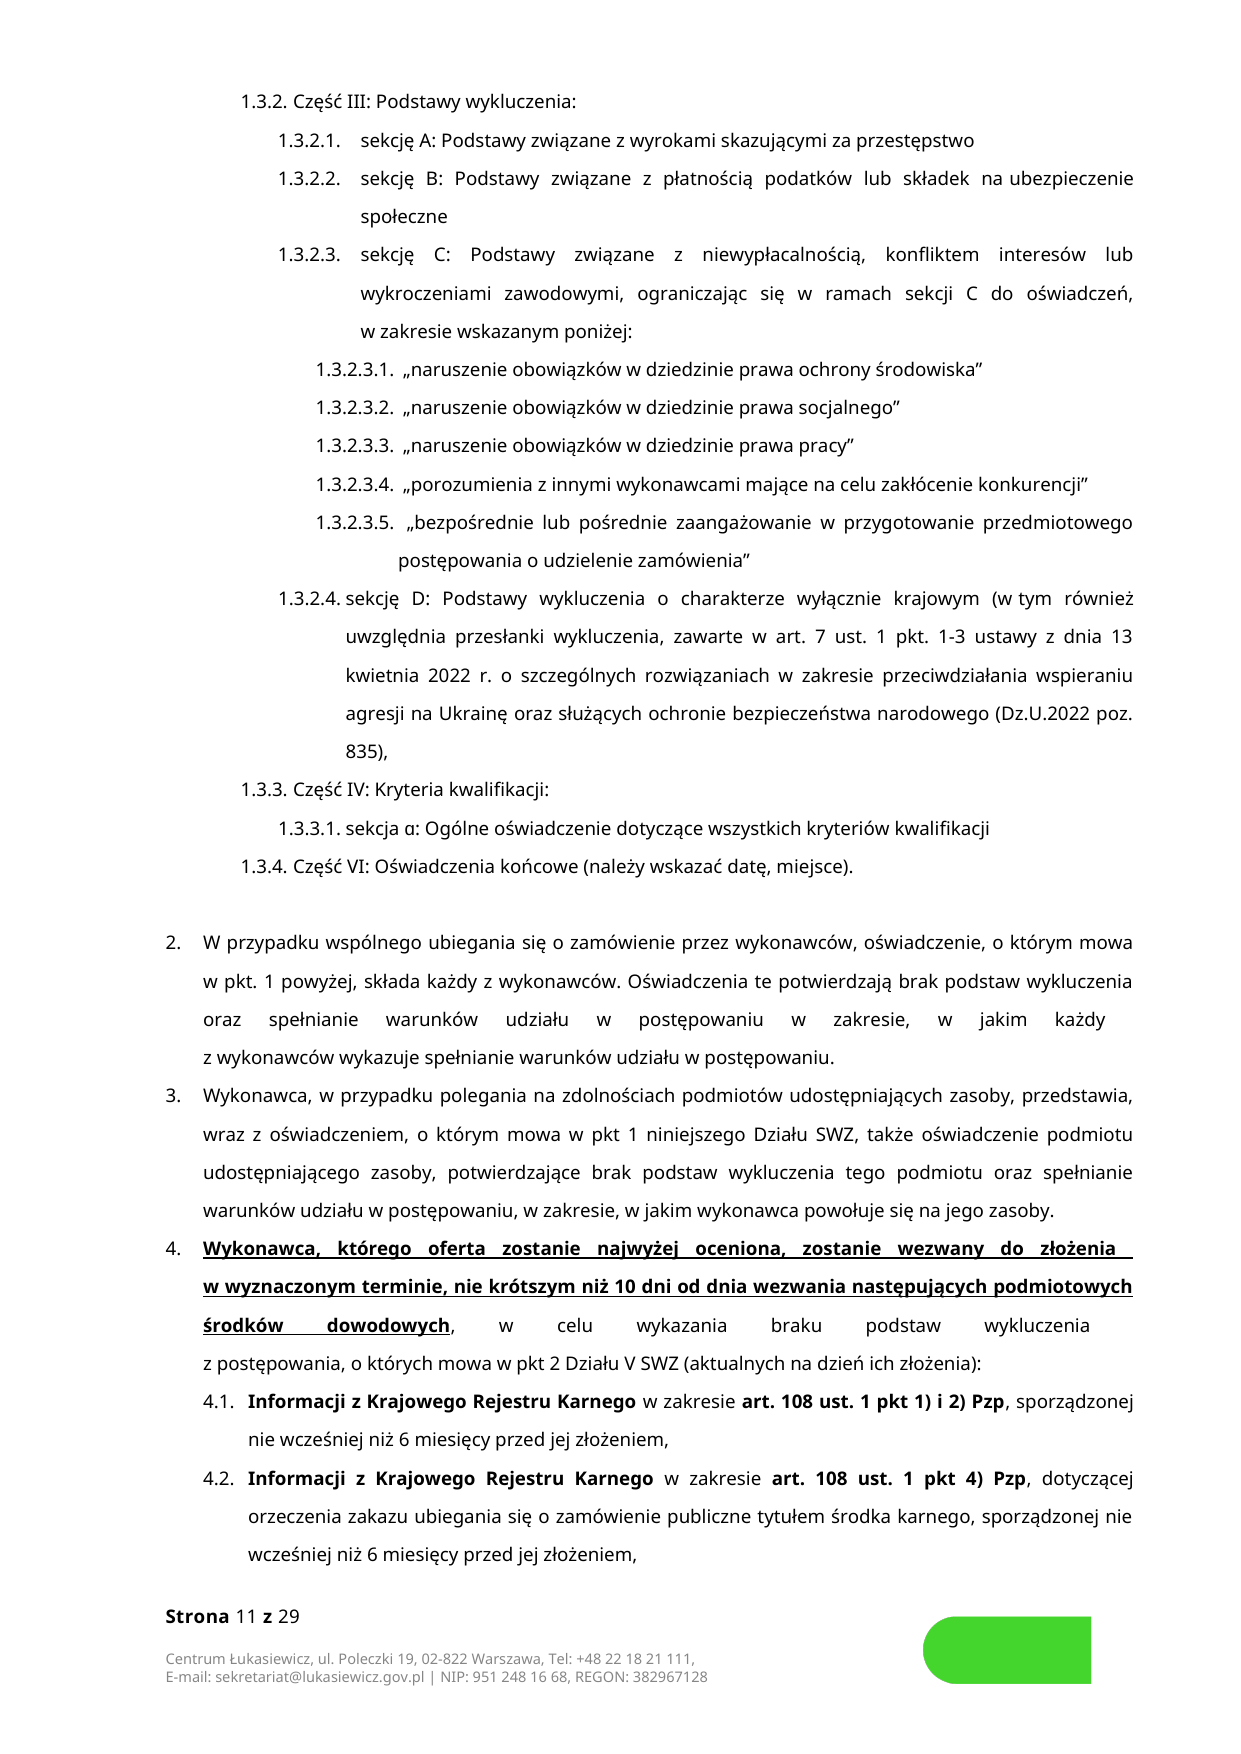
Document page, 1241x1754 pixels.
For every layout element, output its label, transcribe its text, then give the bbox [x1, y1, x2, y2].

list Informacji z Krajowego Rejestru Karnego w zakresie art. 108 ust. 1 pkt 1) i 2) Pzp, sporządzonej nie wcześniej niż 6 miesięcy przed jej złożeniem, [203, 1388, 1134, 1452]
list „naruszenie obowiązków w dziedzinie prawa pracy” [315, 433, 1134, 458]
list sekcję A: Podstawy związane z wyrokami skazującymi za przestępstwo [278, 127, 1134, 152]
list Informacji z Krajowego Rejestru Karnego w zakresie art. 108 ust. 1 pkt 4) Pzp, dotyczącej orzeczenia zakazu ubiegania się o zamówienie publiczne tytułem środka karnego, sporządzonej nie wcześniej niż 6 miesięcy przed jej złożeniem, [203, 1465, 1134, 1567]
list „bezpośrednie lub pośrednie zaangażowanie w przygotowanie przedmiotowego postępowania o udzielenie zamówienia” [315, 509, 1134, 573]
list W przypadku wspólnego ubiegania się o zamówienie przez wykonawców, oświadczenie, o którym mowa w pkt. ‎1 powyżej, składa każdy z wykonawców. Oświadczenia te potwierdzają brak podstaw wykluczenia oraz spełnianie warunków udziału w postępowaniu w zakresie, w jakim każdy z wykonawców wykazuje spełnianie warunków udziału w postępowaniu. [165, 930, 1134, 1070]
list „naruszenie obowiązków w dziedzinie prawa socjalnego” [315, 394, 1134, 420]
list Wykonawca, którego oferta zostanie najwyżej oceniona, zostanie wezwany do złożenia w wyznaczonym terminie, nie krótszym niż 10 dni od dnia wezwania następujących podmiotowych środków dowodowych, w celu wykazania braku podstaw wykluczenia z postępowania, o których mowa w pkt 2 Działu V SWZ (aktualnych na dzień ich złożenia): [165, 1236, 1134, 1376]
list sekcja ɑ: Ogólne oświadczenie dotyczące wszystkich kryteriów kwalifikacji [278, 815, 1134, 841]
picture [919, 1612, 1121, 1752]
list sekcję C: Podstawy związane z niewypłacalnością, konfliktem interesów lub wykroczeniami zawodowymi, ograniczając się w ramach sekcji C do oświadczeń, w zakresie wskazanym poniżej: [278, 242, 1134, 343]
list „porozumienia z innymi wykonawcami mające na celu zakłócenie konkurencji” [315, 471, 1134, 496]
list sekcję D: Podstawy wykluczenia o charakterze wyłącznie krajowym (w tym również uwzględnia przesłanki wykluczenia, zawarte w art. 7 ust. 1 pkt. 1-3 ustawy z dnia 13 kwietnia 2022 r. o szczególnych rozwiązaniach w zakresie przeciwdziałania wspieraniu agresji na Ukrainę oraz służących ochronie bezpieczeństwa narodowego (Dz.U.2022 poz. 835), [278, 586, 1134, 764]
list sekcję B: Podstawy związane z płatnością podatków lub składek na ubezpieczenie społeczne [278, 165, 1134, 229]
list Wykonawca, w przypadku polegania na zdolnościach podmiotów udostępniających zasoby, przedstawia, wraz z oświadczeniem, o którym mowa w pkt 1 niniejszego Działu SWZ, także oświadczenie podmiotu udostępniającego zasoby, potwierdzające brak podstaw wykluczenia tego podmiotu oraz spełnianie warunków udziału w postępowaniu, w zakresie, w jakim wykonawca powołuje się na jego zasoby. [165, 1083, 1134, 1223]
list Część VI: Oświadczenia końcowe (należy wskazać datę, miejsce). [240, 853, 1134, 879]
list Część IV: Kryteria kwalifikacji: [240, 777, 1134, 802]
list Część III: Podstawy wykluczenia: [240, 89, 1134, 114]
list „naruszenie obowiązków w dziedzinie prawa ochrony środowiska” [315, 356, 1134, 382]
